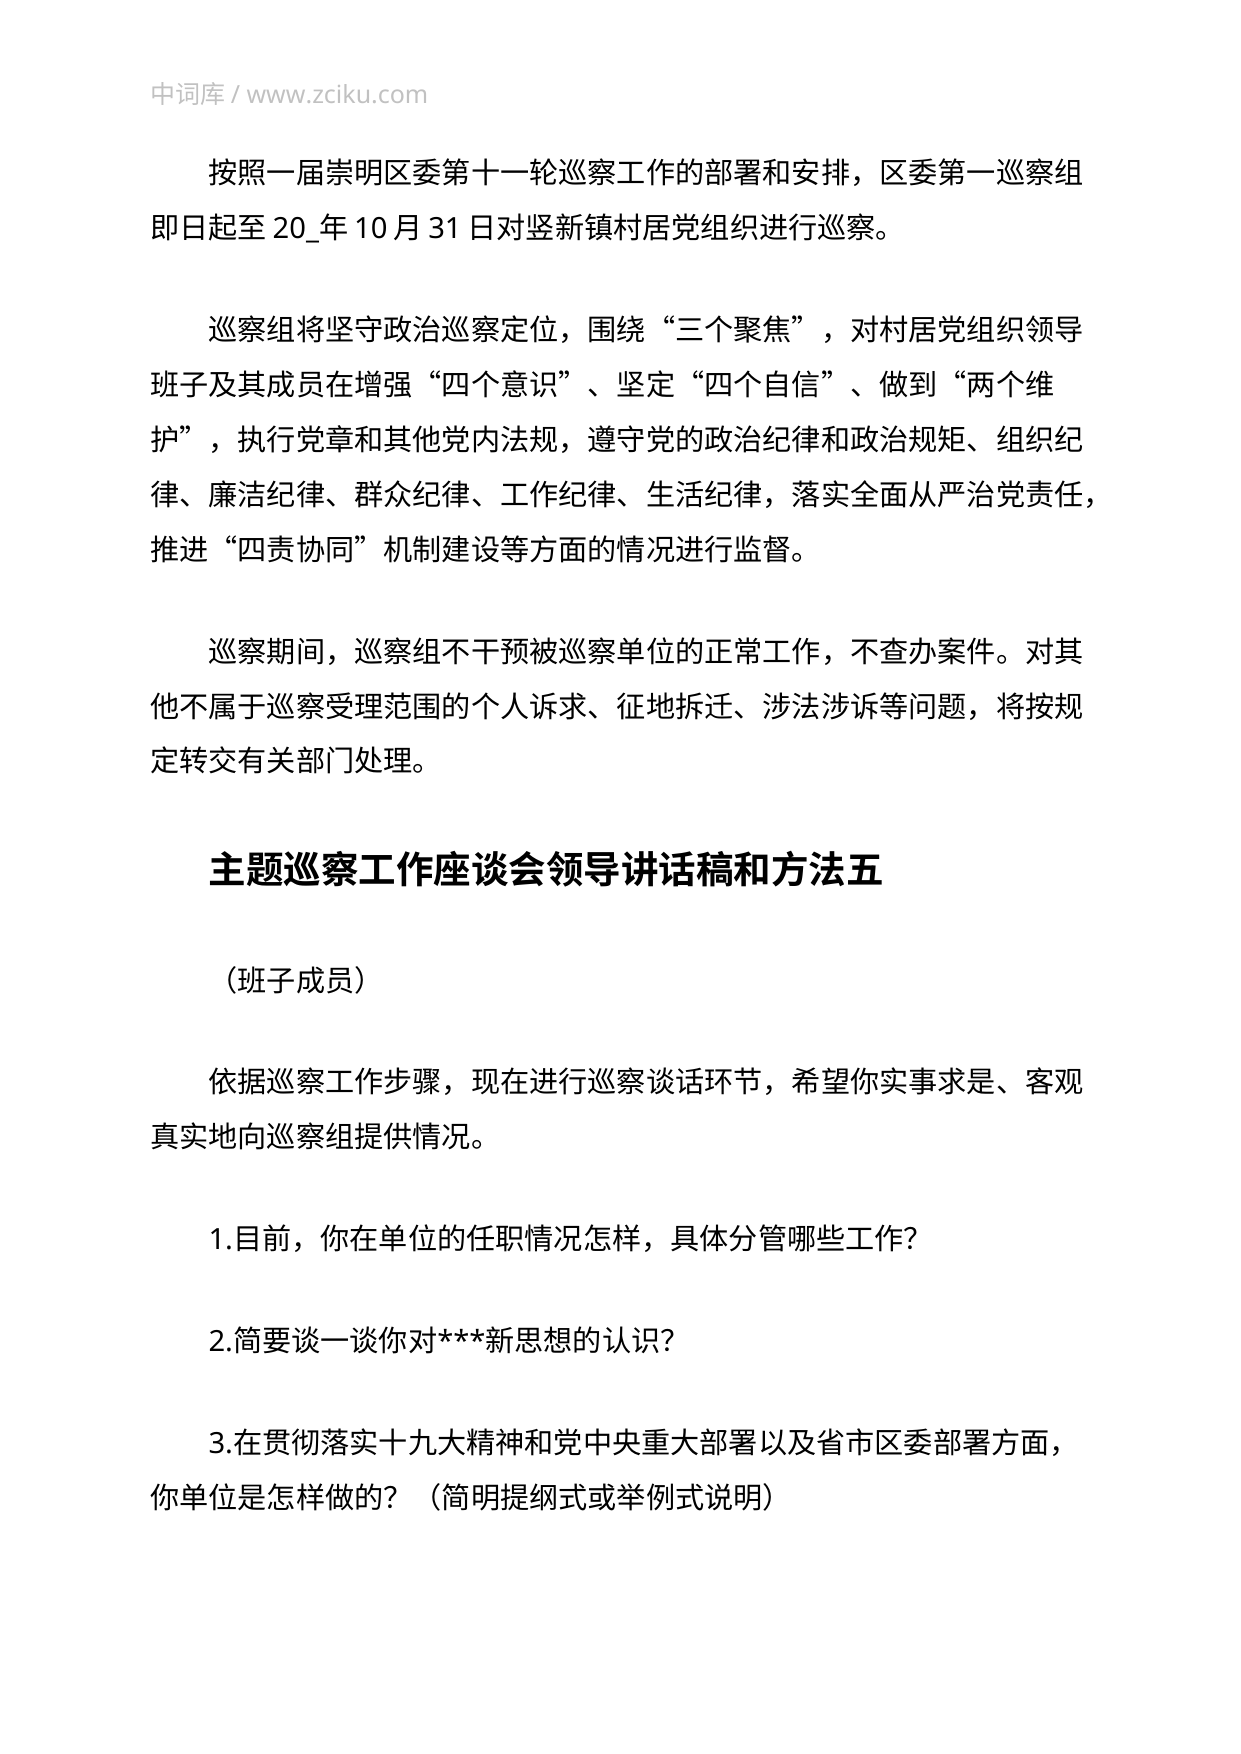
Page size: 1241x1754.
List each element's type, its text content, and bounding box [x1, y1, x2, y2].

text 巡察组将坚守政治巡察定位，围绕“三个聚焦”，对村居党组织领导班子及其成员在增强“四个意识”、坚定“四个自信”、做到“两个维护”，执行党章和其他党内法规，遵守党的政治纪律和政治规矩、组织纪律、廉洁纪律、群众纪律、工作纪律、生活纪律，落实全面从严治党责任，推进“四责协同”机制建设等方面的情况进行监督。 [150, 307, 1090, 569]
text 按照一届崇明区委第十一轮巡察工作的部署和安排，区委第一巡察组即日起至20_年10月31日对竖新镇村居党组织进行巡察。 [150, 150, 1090, 247]
text 巡察期间，巡察组不干预被巡察单位的正常工作，不查办案件。对其他不属于巡察受理范围的个人诉求、征地拆迁、涉法涉诉等问题，将按规定转交有关部门处理。 [150, 628, 1090, 780]
text 2.简要谈一谈你对***新思想的认识？ [150, 1318, 1090, 1360]
text 依据巡察工作步骤，现在进行巡察谈话环节，希望你实事求是、客观真实地向巡察组提供情况。 [150, 1059, 1090, 1156]
text 1.目前，你在单位的任职情况怎样，具体分管哪些工作？ [150, 1216, 1090, 1258]
text 3.在贯彻落实十九大精神和党中央重大部署以及省市区委部署方面，你单位是怎样做的？（简明提纲式或举例式说明） [150, 1419, 1090, 1517]
text （班子成员） [150, 957, 1090, 999]
text 主题巡察工作座谈会领导讲话稿和方法五 [150, 840, 1090, 894]
